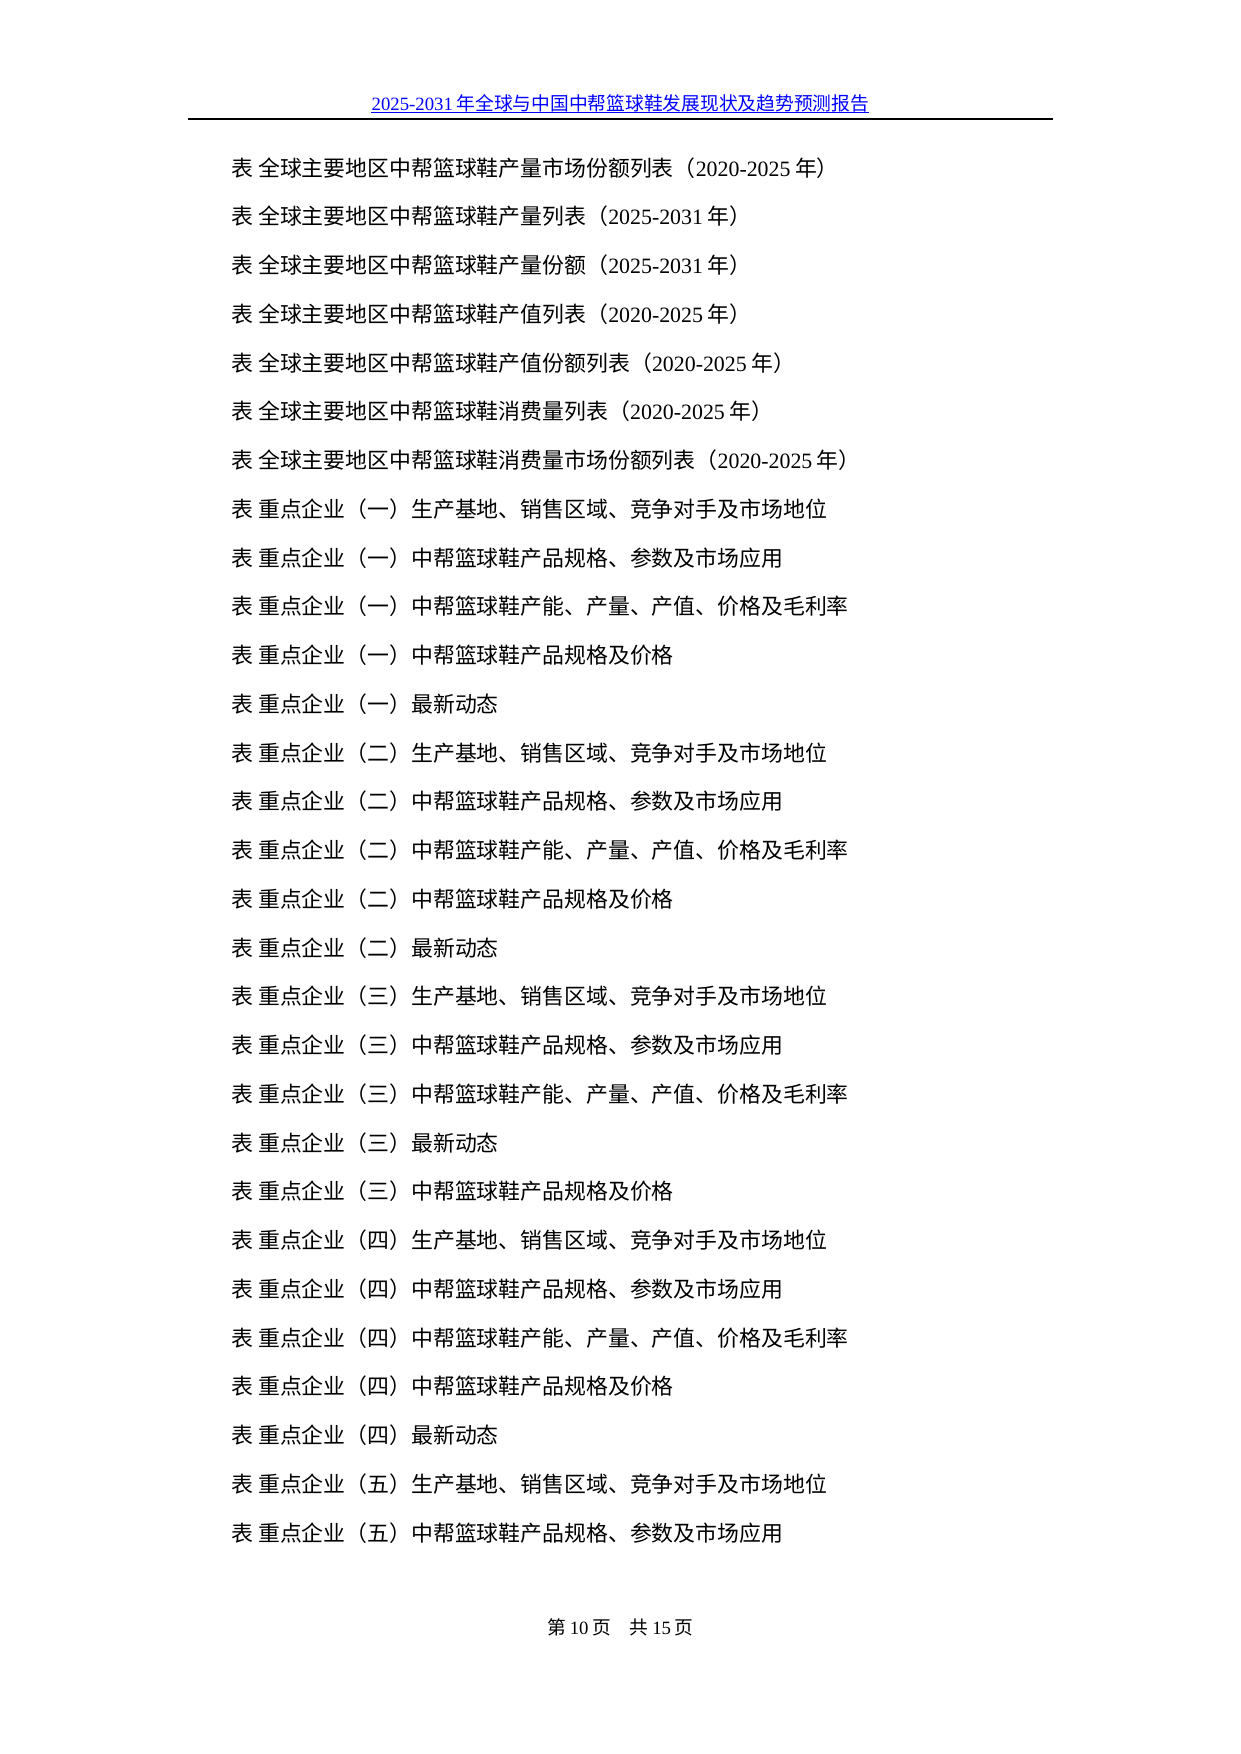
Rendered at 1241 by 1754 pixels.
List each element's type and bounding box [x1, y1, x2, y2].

text [187, 150, 1053, 1548]
